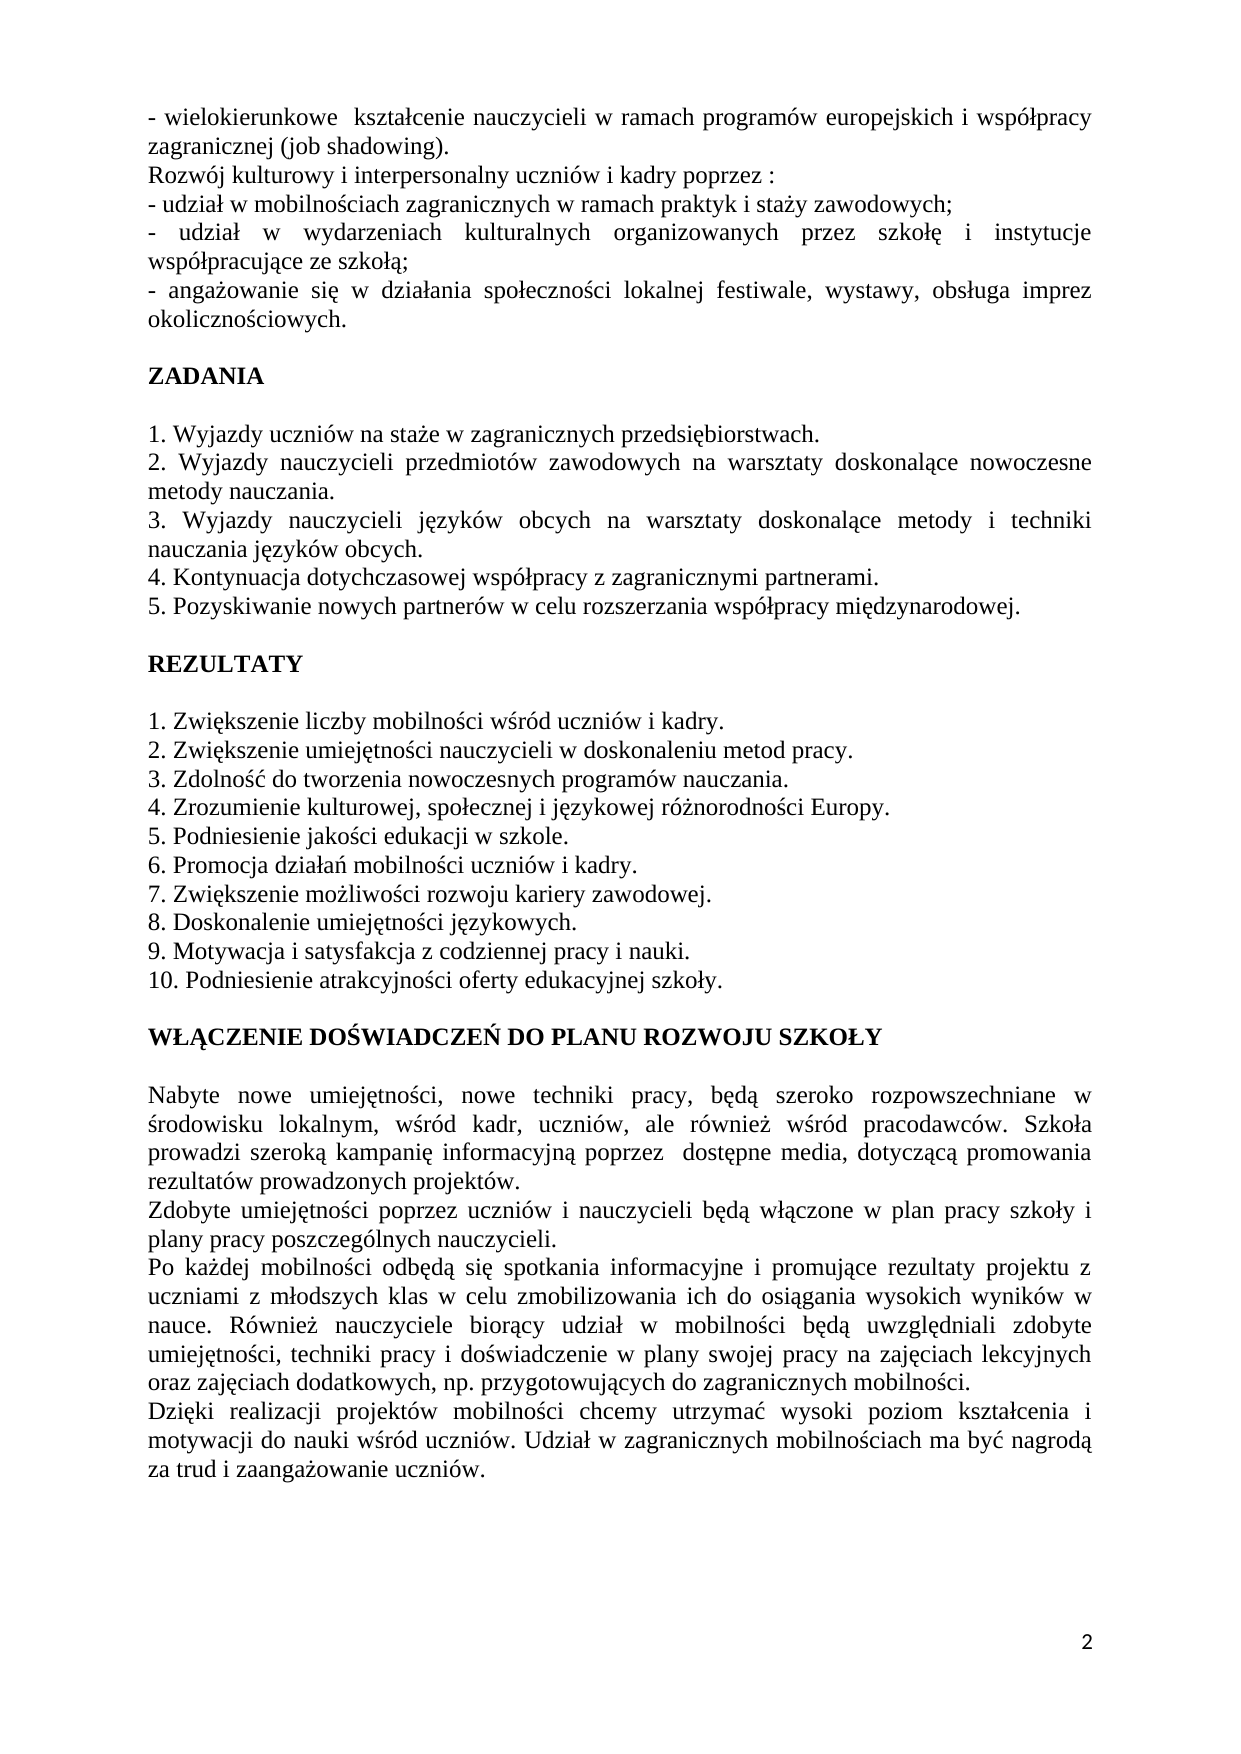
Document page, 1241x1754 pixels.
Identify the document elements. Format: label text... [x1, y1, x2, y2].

text Rozwój kulturowy i interpersonalny uczniów i kadry poprzez : [148, 160, 1093, 189]
text Nabyte nowe umiejętności, nowe techniki pracy, będą szeroko rozpowszechniane w środowisku lokalnym, wśród kadr, uczniów, ale również wśród pracodawców. Szkoła prowadzi szeroką kampanię informacyjną poprzez dostępne media, dotyczącą promowania rezultatów prowadzonych projektów. [148, 1080, 1093, 1195]
text Zdobyte umiejętności poprzez uczniów i nauczycieli będą włączone w plan pracy szkoły i plany pracy poszczególnych nauczycieli. [148, 1195, 1093, 1252]
text 1. Wyjazdy uczniów na staże w zagranicznych przedsiębiorstwach. [148, 419, 1093, 447]
text 4. Kontynuacja dotychczasowej współpracy z zagranicznymi partnerami. [148, 562, 1093, 591]
text 3. Zdolność do tworzenia nowoczesnych programów nauczania. [148, 764, 1093, 792]
text 10. Podniesienie atrakcyjności oferty edukacyjnej szkoły. [148, 965, 1093, 994]
text - angażowanie się w działania społeczności lokalnej festiwale, wystawy, obsługa imprez okolicznościowych. [148, 275, 1093, 332]
text 5. Pozyskiwanie nowych partnerów w celu rozszerzania współpracy międzynarodowej. [148, 591, 1093, 620]
text 8. Doskonalenie umiejętności językowych. [148, 907, 1093, 936]
text 1. Zwiększenie liczby mobilności wśród uczniów i kadry. [148, 706, 1093, 735]
text REZULTATY [148, 649, 1093, 677]
text WŁĄCZENIE DOŚWIADCZEŃ DO PLANU ROZWOJU SZKOŁY [148, 1022, 1093, 1051]
text Dzięki realizacji projektów mobilności chcemy utrzymać wysoki poziom kształcenia i motywacji do nauki wśród uczniów. Udział w zagranicznych mobilnościach ma być nagrodą za trud i zaangażowanie uczniów. [148, 1396, 1093, 1482]
text 2. Zwiększenie umiejętności nauczycieli w doskonaleniu metod pracy. [148, 735, 1093, 764]
text 6. Promocja działań mobilności uczniów i kadry. [148, 850, 1093, 879]
text Po każdej mobilności odbędą się spotkania informacyjne i promujące rezultaty projektu z uczniami z młodszych klas w celu zmobilizowania ich do osiągania wysokich wyników w nauce. Również nauczyciele biorący udział w mobilności będą uwzględniali zdobyte umiejętności, techniki pracy i doświadczenie w plany swojej pracy na zajęciach lekcyjnych oraz zajęciach dodatkowych, np. przygotowujących do zagranicznych mobilności. [148, 1252, 1093, 1396]
text - wielokierunkowe kształcenie nauczycieli w ramach programów europejskich i współpracy zagranicznej (job shadowing). [148, 102, 1093, 160]
text 3. Wyjazdy nauczycieli języków obcych na warsztaty doskonalące metody i techniki nauczania języków obcych. [148, 505, 1093, 562]
text - udział w wydarzeniach kulturalnych organizowanych przez szkołę i instytucje współpracujące ze szkołą; [148, 217, 1093, 275]
text 2. Wyjazdy nauczycieli przedmiotów zawodowych na warsztaty doskonalące nowoczesne metody nauczania. [148, 447, 1093, 505]
text 7. Zwiększenie możliwości rozwoju kariery zawodowej. [148, 879, 1093, 907]
text ZADANIA [148, 361, 1093, 390]
text 5. Podniesienie jakości edukacji w szkole. [148, 821, 1093, 850]
text - udział w mobilnościach zagranicznych w ramach praktyk i staży zawodowych; [148, 189, 1093, 217]
text 9. Motywacja i satysfakcja z codziennej pracy i nauki. [148, 936, 1093, 965]
text 4. Zrozumienie kulturowej, społecznej i językowej różnorodności Europy. [148, 792, 1093, 821]
